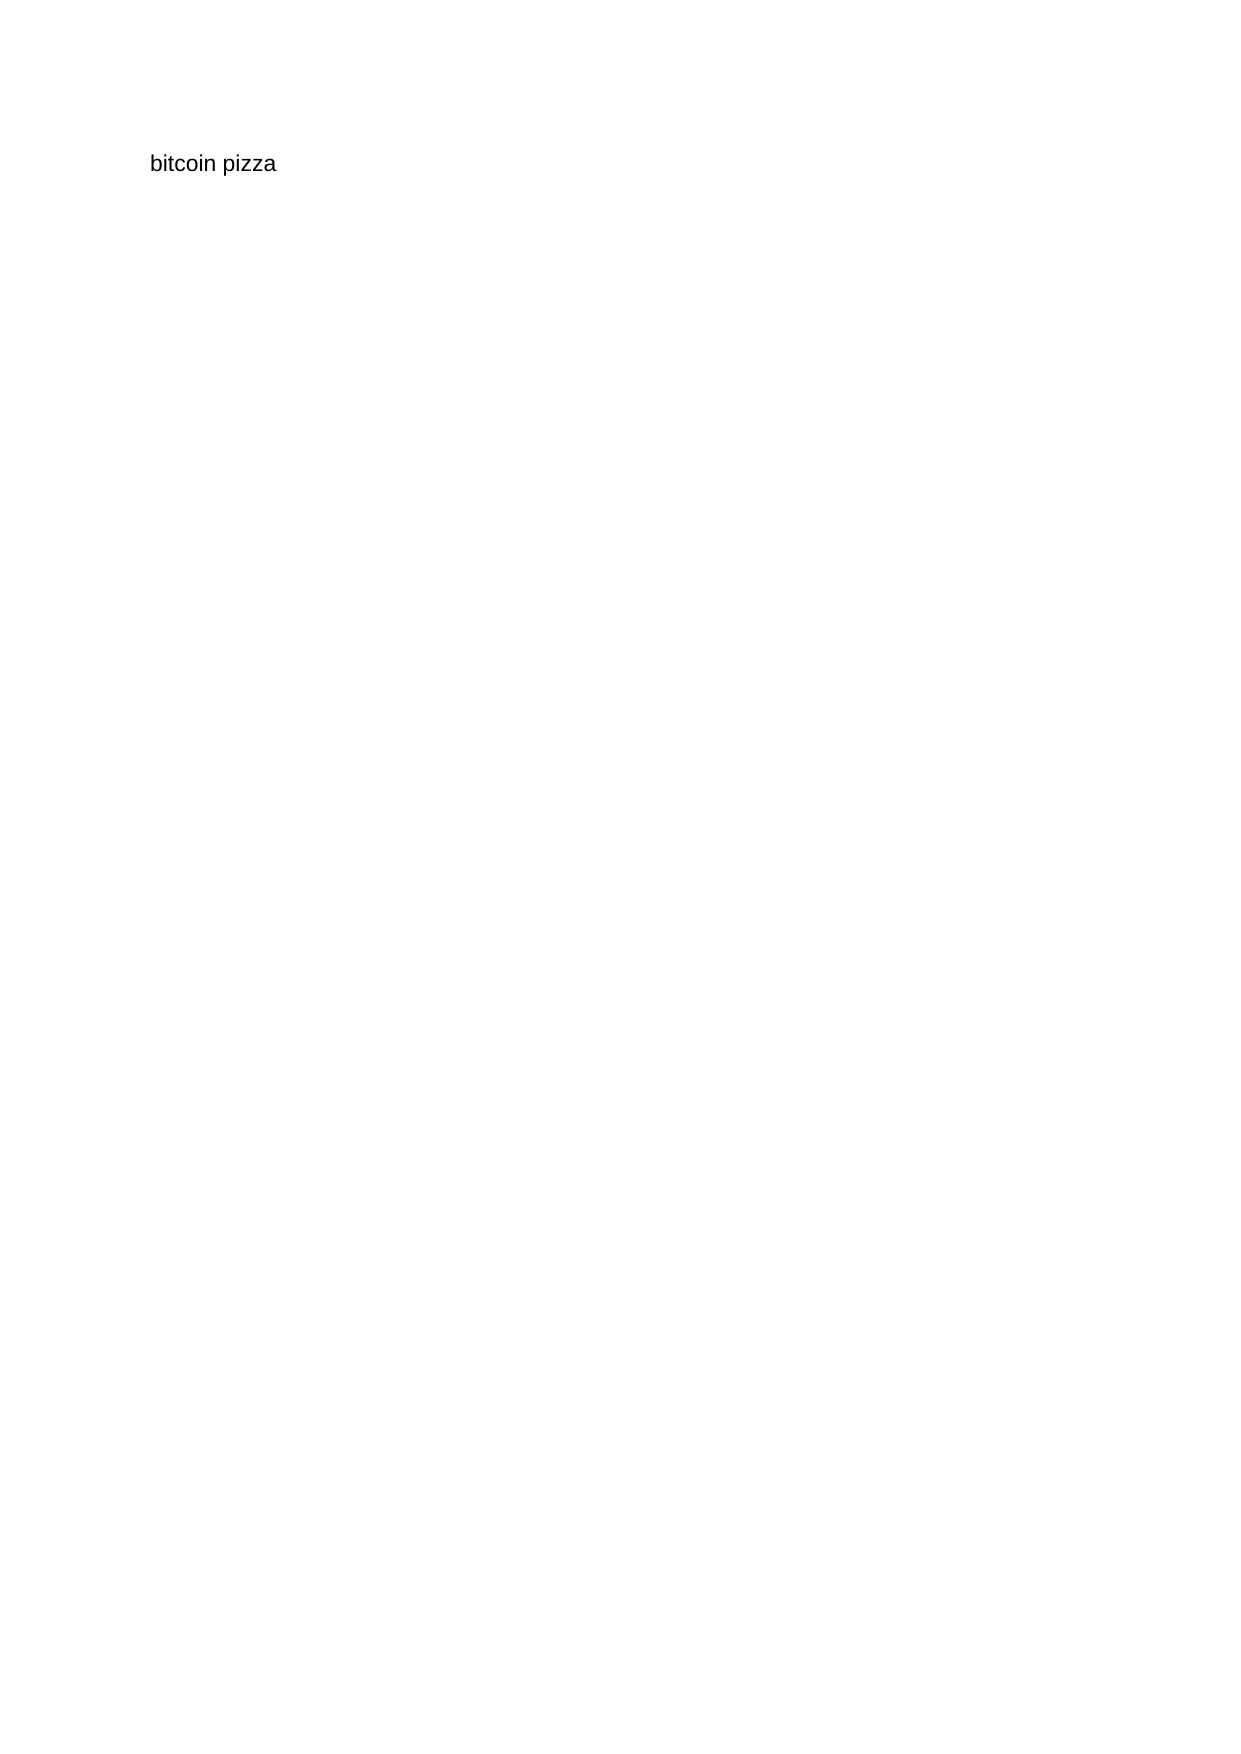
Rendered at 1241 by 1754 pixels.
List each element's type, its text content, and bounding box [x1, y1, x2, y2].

text bitcoin pizza [150, 150, 1090, 176]
